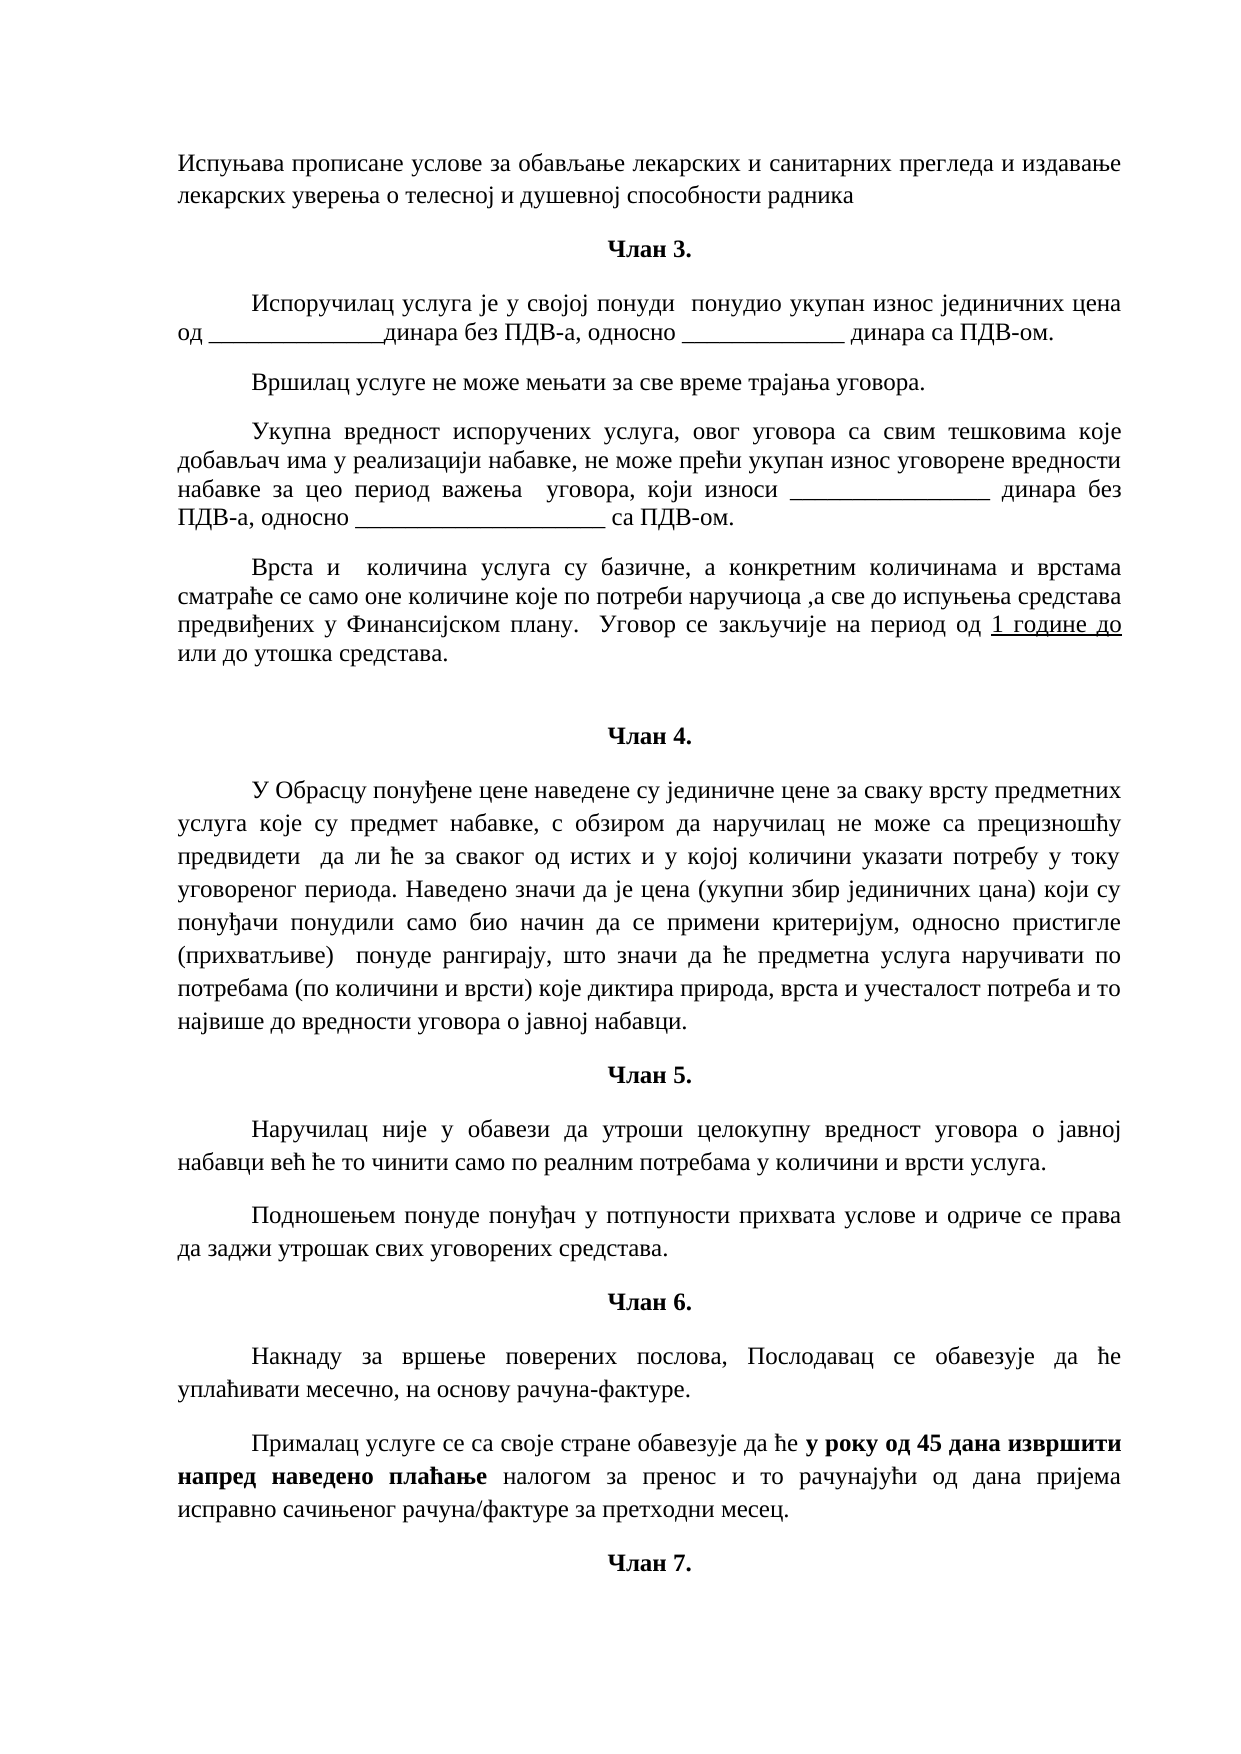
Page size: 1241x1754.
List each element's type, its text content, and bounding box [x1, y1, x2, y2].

text Вршилац услуге не може мењати за све време трајања уговора. [177, 367, 1122, 395]
text Члан 7. [177, 1548, 1122, 1577]
text Члан 3. [177, 234, 1122, 263]
text Укупна вредност испоручених услуга, овог уговора са свим тешковима које добављач има у реализацији набавке, не може прећи укупан износ уговорене вредности набавке за цео период важења уговора, који износи ________________ динара без ПДВ-а, односно ____________________ са ПДВ-ом. [177, 416, 1122, 531]
text Члан 5. [177, 1060, 1122, 1088]
text Члан 6. [177, 1287, 1122, 1316]
text Прималац услуге се са своје стране обавезује да ће у року од 45 дана извршити напред наведено плаћање налогом за пренос и то рачунајући од дана пријема исправно сачињеног рачуна/фактуре за претходни месец. [177, 1428, 1122, 1523]
text Наручилац није у обавези да утроши целокупну вредност уговора о јавној набавци већ ће то чинити само по реалним потребама у количини и врсти услуга. [177, 1114, 1122, 1175]
text Подношењем понуде понуђач у потпуности прихвата услове и одриче се права да заджи утрошак свих уговорених средстава. [177, 1201, 1122, 1262]
text У Обрасцу понуђене цене наведене су јединичне цене за сваку врсту предметних услуга које су предмет набавке, с обзиром да наручилац не може са прецизношћу предвидети да ли ће за сваког од истих и у којој количини указати потребу у току уговореног периода. Наведено значи да је цена (укупни збир јединичних цана) који су понуђачи понудили само био начин да се примени критеријум, односно пристигле (прихватљиве) понуде рангирају, што значи да ће предметна услуга наручивати по потребама (по количини и врсти) које диктира природа, врста и учесталост потреба и то највише до вредности уговора о јавној набавци. [177, 775, 1122, 1035]
text Испуњава прописане услове за обављање лекарских и санитарних прегледа и издавање лекарских уверења о телесној и душевној способности радника [177, 148, 1122, 209]
text Испоручилац услуга је у својој понуди понудио укупан износ јединичних цена од ______________динара без ПДВ-а, односно _____________ динара са ПДВ-ом. [177, 288, 1122, 346]
text Члан 4. [177, 721, 1122, 750]
text Накнаду за вршење поверених послова, Послодавац се обавезује да ће уплаћивати месечно, на основу рачуна-фактуре. [177, 1341, 1122, 1403]
subtitle Врста и количина услуга су базичне, а конкретним количинама и врстама сматраће се само оне количине које по потреби наручиоца ,а све до испуњења средстава предвиђених у Финансијском плану. Уговор се закључије на период од 1 године до или до утошка средстава. [177, 552, 1122, 667]
